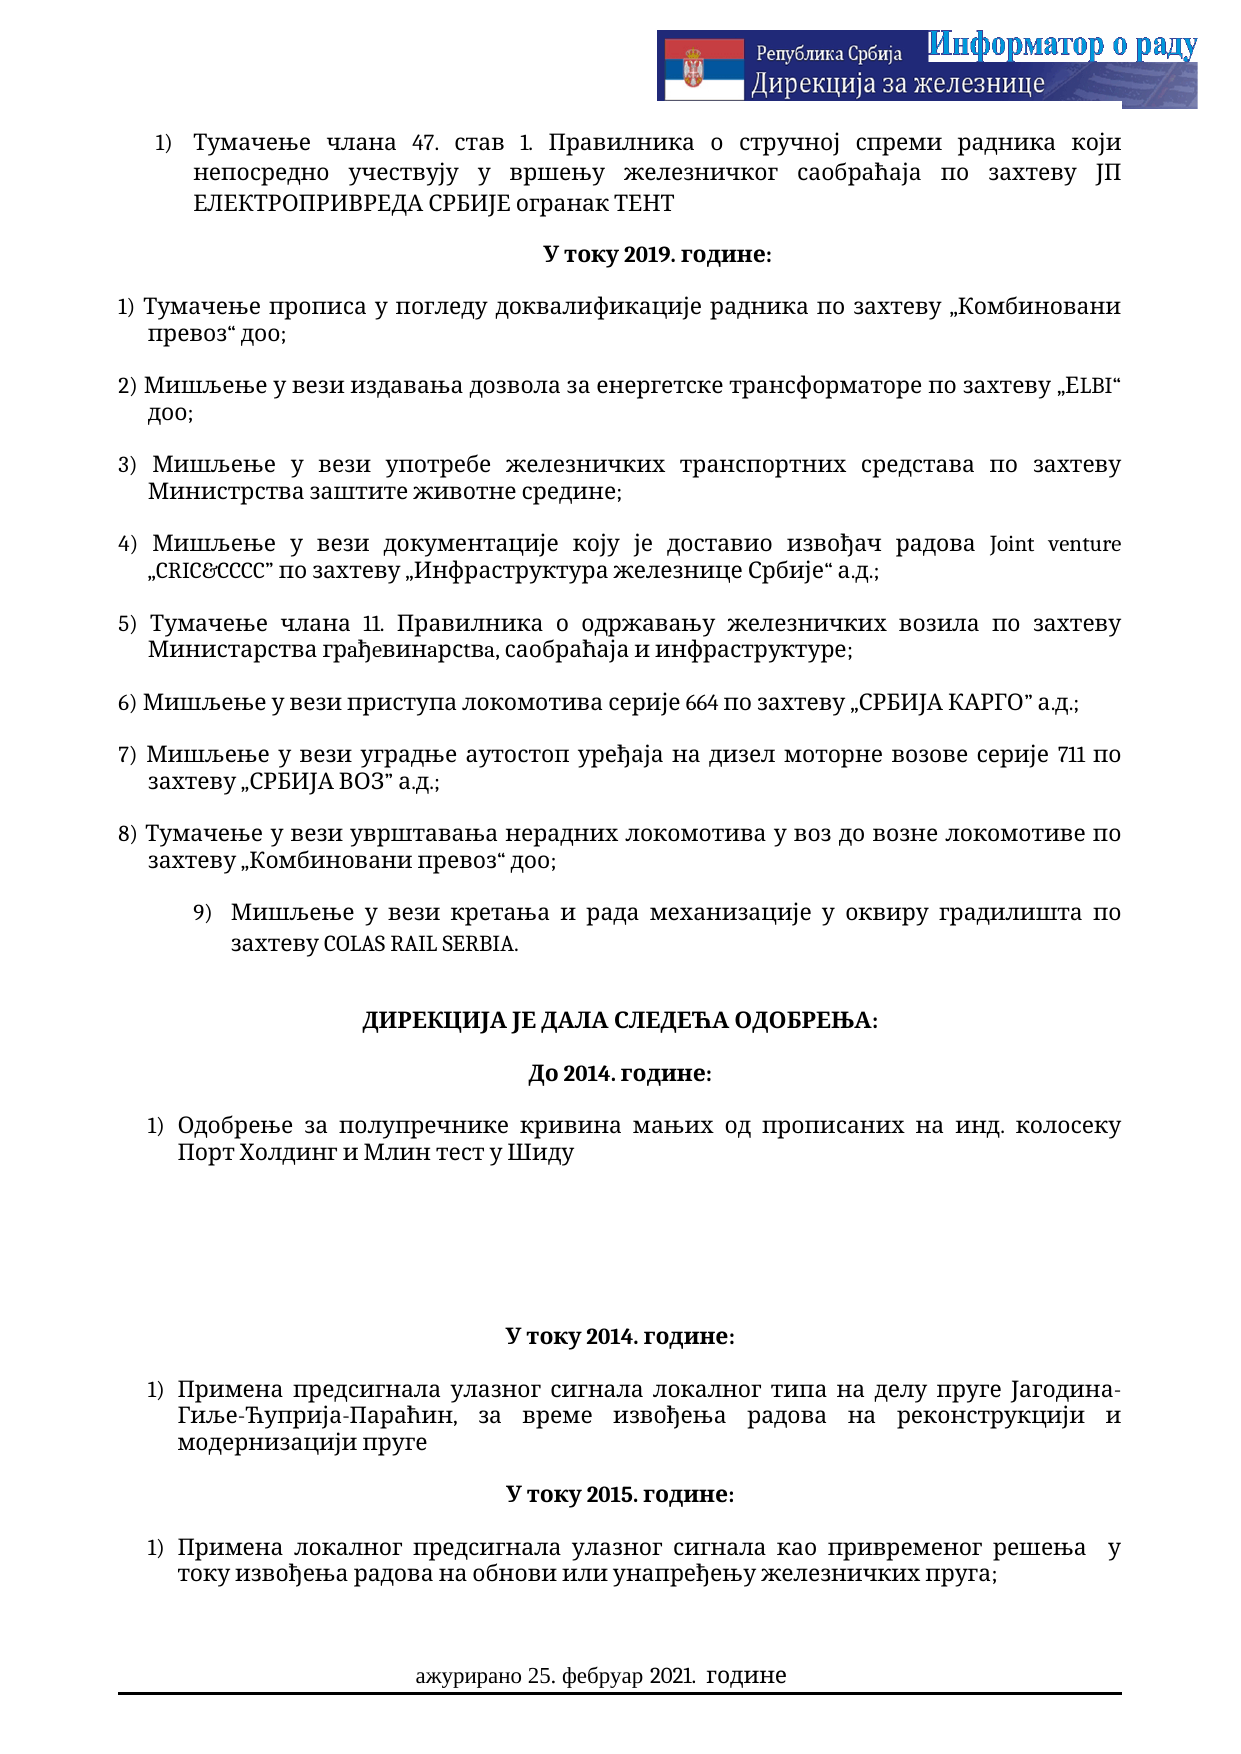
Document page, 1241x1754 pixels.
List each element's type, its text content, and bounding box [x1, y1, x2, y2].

text У току 2019. године: [118, 241, 1122, 268]
list Мишљење у вези кретања и рада механизације у оквиру градилишта по захтеву COLAS RAIL SERBIA. [193, 900, 1122, 957]
text У току 2014. године: [118, 1324, 1122, 1350]
text 5) Тумачење члана 11. Правилника о одржавању железничких возила по захтеву Министарства грaђeвинaрсtвa, саобраћаја и инфраструктуре; [118, 610, 1122, 663]
text 3) Мишљење у вези употребе железничких транспортних средстава по захтеву Министрства заштите животне средине; [118, 452, 1122, 505]
text 4) Мишљење у вези документације коју је доставио извођач радова Joint venture „CRIC&CCCC” по захтеву „Инфраструктура железнице Србије“ а.д.; [118, 531, 1122, 584]
text ДИРЕКЦИЈА ЈЕ ДАЛА СЛЕДЕЋА ОДОБРЕЊА: [118, 1008, 1122, 1034]
list Примена локалног предсигнала улазног сигнала као привременог решења у току извођења радова на обнови или унапређењу железничких пруга; [148, 1535, 1122, 1588]
text 7) Мишљење у вези уградње аутостоп уређаја на дизел моторне возове серије 711 по захтеву „СРБИЈА ВОЗ” а.д.; [118, 742, 1122, 795]
list Примена предсигнала улазног сигнала локалног типа на делу пруге Јагодина-Гиље-Ћуприја-Параћин, за време извођења радова на реконструкцији и модернизацији пруге [148, 1377, 1122, 1456]
text 2) Мишљење у вези издавања дозвола за енергетске трансформаторе по захтеву „ЕLBI“ доо; [118, 373, 1122, 426]
text 6) Мишљење у вези приступа локомотива серије 664 по захтеву „СРБИЈА КАРГО” а.д.; [118, 689, 1122, 716]
text До 2014. године: [118, 1061, 1122, 1087]
picture [657, 30, 1198, 109]
text 1) Тумачење прописа у погледу доквалификације радника по захтеву „Комбиновани превоз“ доо; [118, 294, 1122, 347]
text 8) Тумачење у вези уврштавања нерадних локомотива у воз до возне локомотиве по захтеву „Комбиновани превоз“ доо; [118, 821, 1122, 874]
picture [937, 30, 943, 44]
text У току 2015. године: [118, 1482, 1122, 1508]
list Тумачење члана 47. став 1. Правилника о стручној спреми радника који непосредно учествују у вршењу железничког саобраћаја по захтеву ЈП ЕЛЕКТРОПРИВРЕДА СРБИЈЕ огранак ТЕНТ [156, 130, 1122, 217]
list Одобрење за полупречнике кривина мањих од прописаних на инд. колосеку Порт Холдинг и Млин тест у Шиду [148, 1113, 1122, 1166]
